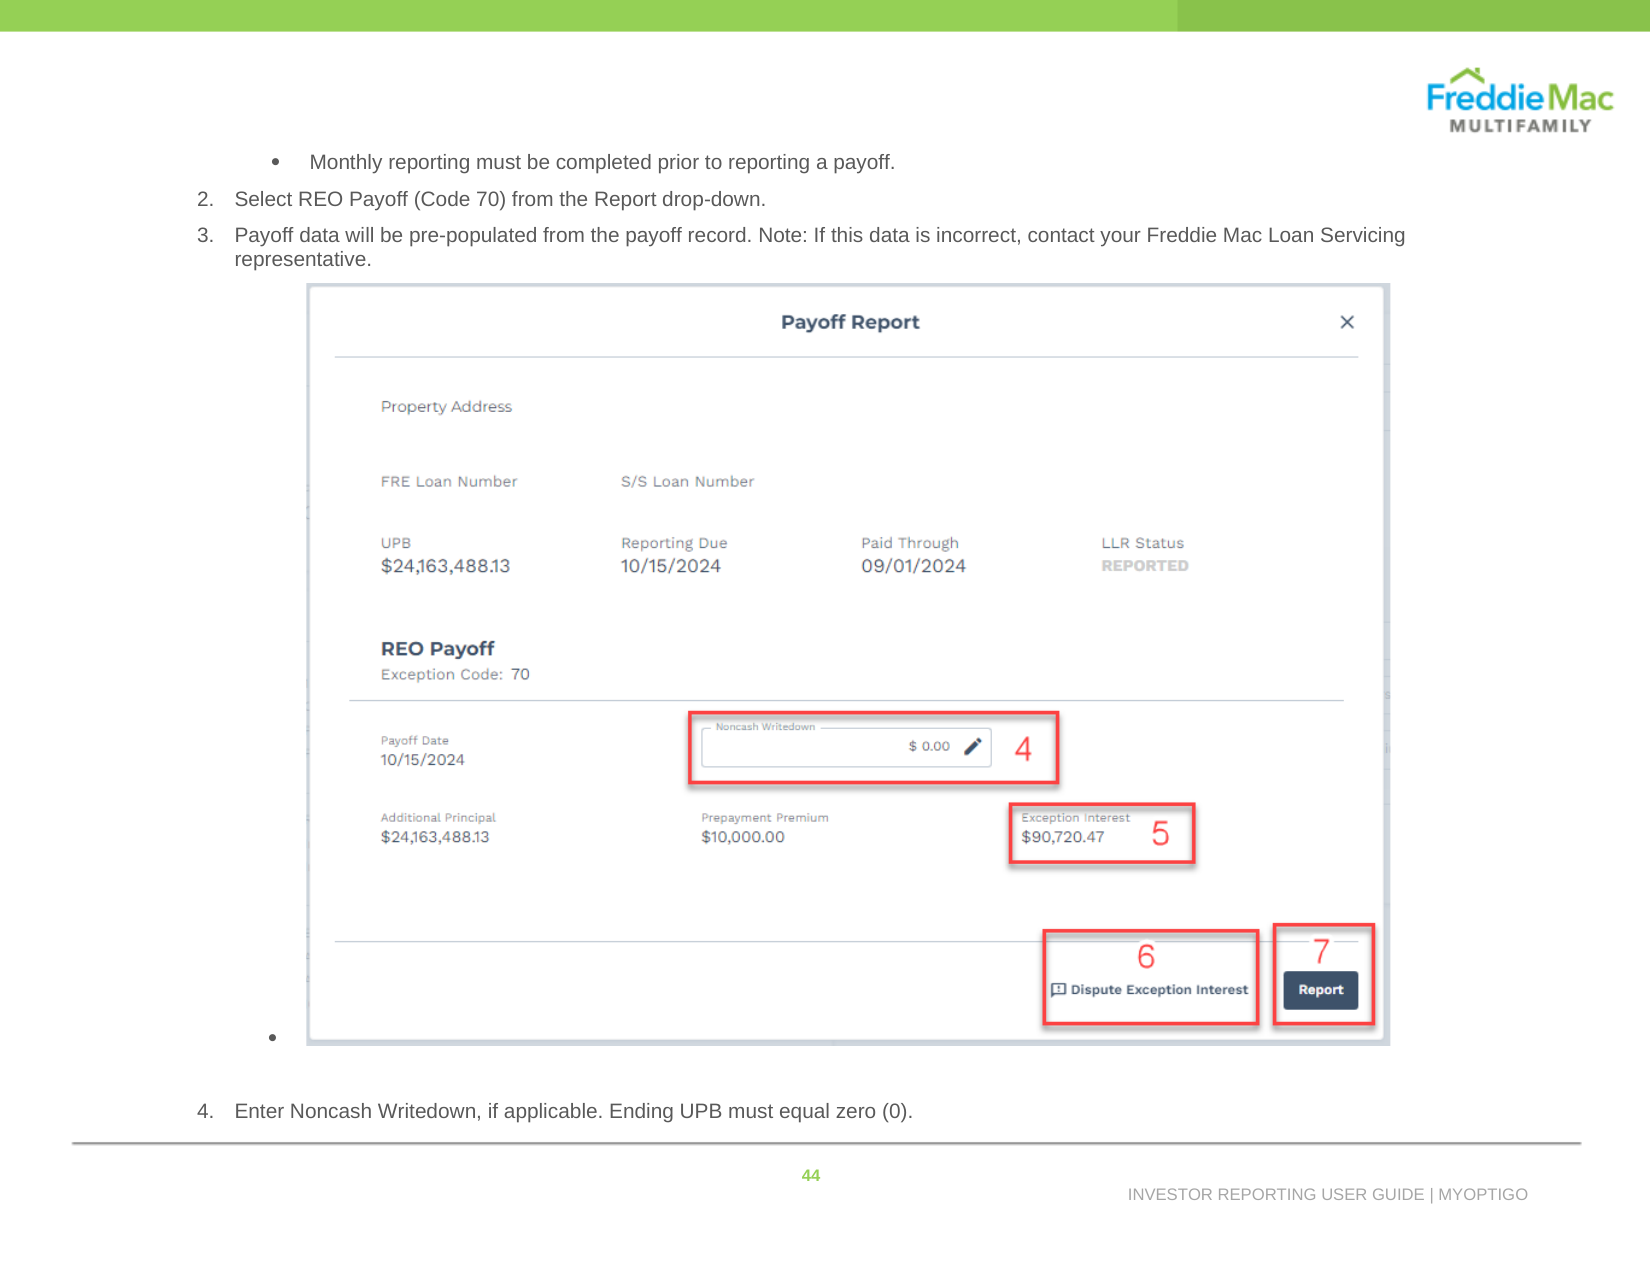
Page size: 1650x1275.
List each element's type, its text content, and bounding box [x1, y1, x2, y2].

picture [306, 283, 1391, 1046]
list Payoff data will be pre-populated from the payoff record. Note: If this data is incorrect, contact your Freddie Mac Loan Servicing representative. [197, 223, 1462, 271]
list Select REO Payoff (Code 70) from the Report drop-down. [197, 187, 1462, 211]
list Monthly reporting must be completed prior to reporting a payoff. [272, 150, 1462, 174]
list Enter Noncash Writedown, if applicable. Ending UPB must equal zero (0). [197, 1099, 1462, 1123]
